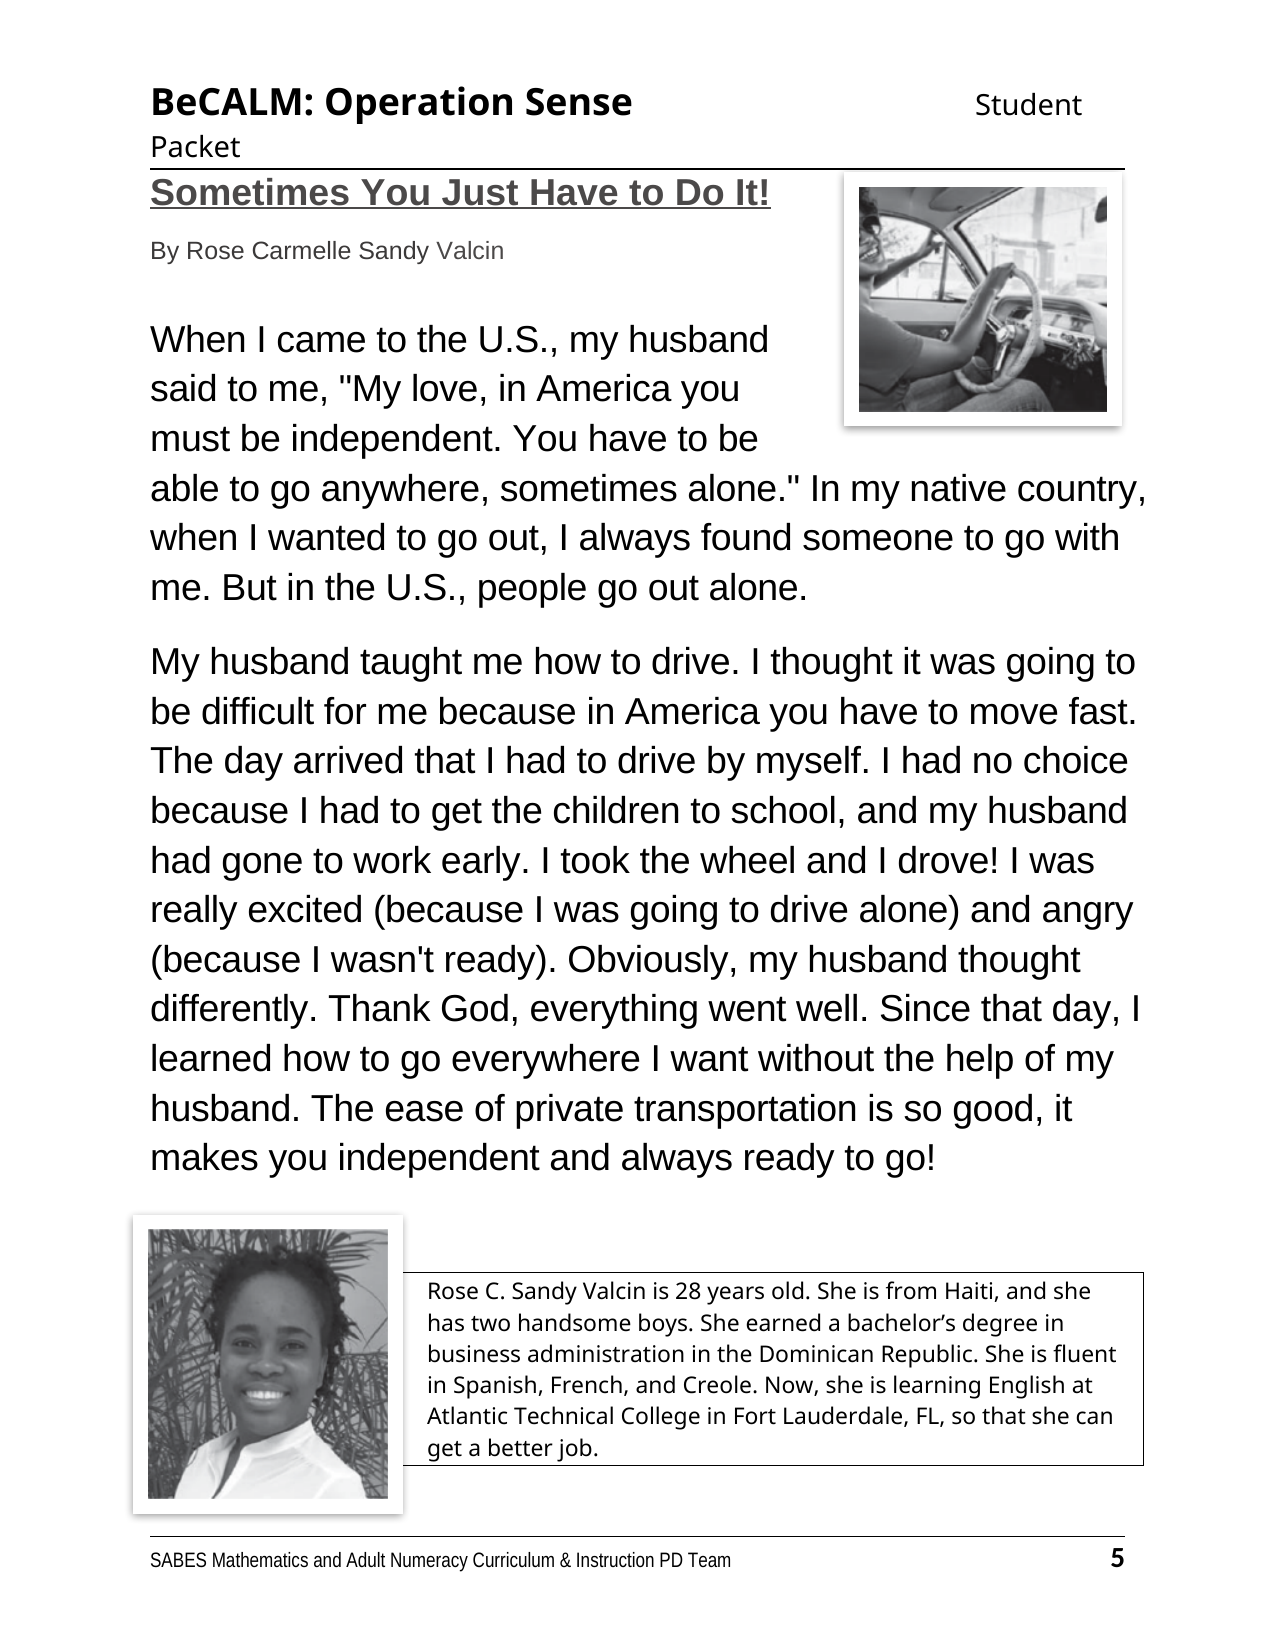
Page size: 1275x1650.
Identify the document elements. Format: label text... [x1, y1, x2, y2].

picture [148, 1229, 388, 1499]
text When I came to the U.S., my husband said to me, "My love, in America you must be independent. You have to be able to go anywhere, sometimes alone." In my native country, when I wanted to go out, I always found someone to go with me. But in the U.S., people go out alone. [150, 317, 1153, 608]
text By Rose Carmelle Sandy Valcin [150, 236, 838, 265]
subtitle Sometimes You Just Have to Do It! [150, 170, 843, 213]
text My husband taught me how to drive. I thought it was going to be difficult for me because in America you have to move fast. The day arrived that I had to drive by myself. I had no choice because I had to get the children to school, and my husband had gone to work early. I took the wheel and I drove! I was really excited (because I was going to drive alone) and angry (because I wasn't ready). Obviously, my husband thought differently. Thank God, everything went well. Since that day, I learned how to go everywhere I want without the help of my husband. The ease of private transportation is so good, it makes you independent and always ready to go! [150, 639, 1153, 1178]
picture [859, 187, 1107, 412]
text Rose C. Sandy Valcin is 28 years old. She is from Haiti, and she has two handsome boys. She earned a bachelor’s degree in business administration in the Dominican Republic. She is fluent in Spanish, French, and Creole. Now, she is learning English at Atlantic Technical College in Fort Lauderdale, FL, so that she can get a better job. [408, 1273, 1143, 1465]
